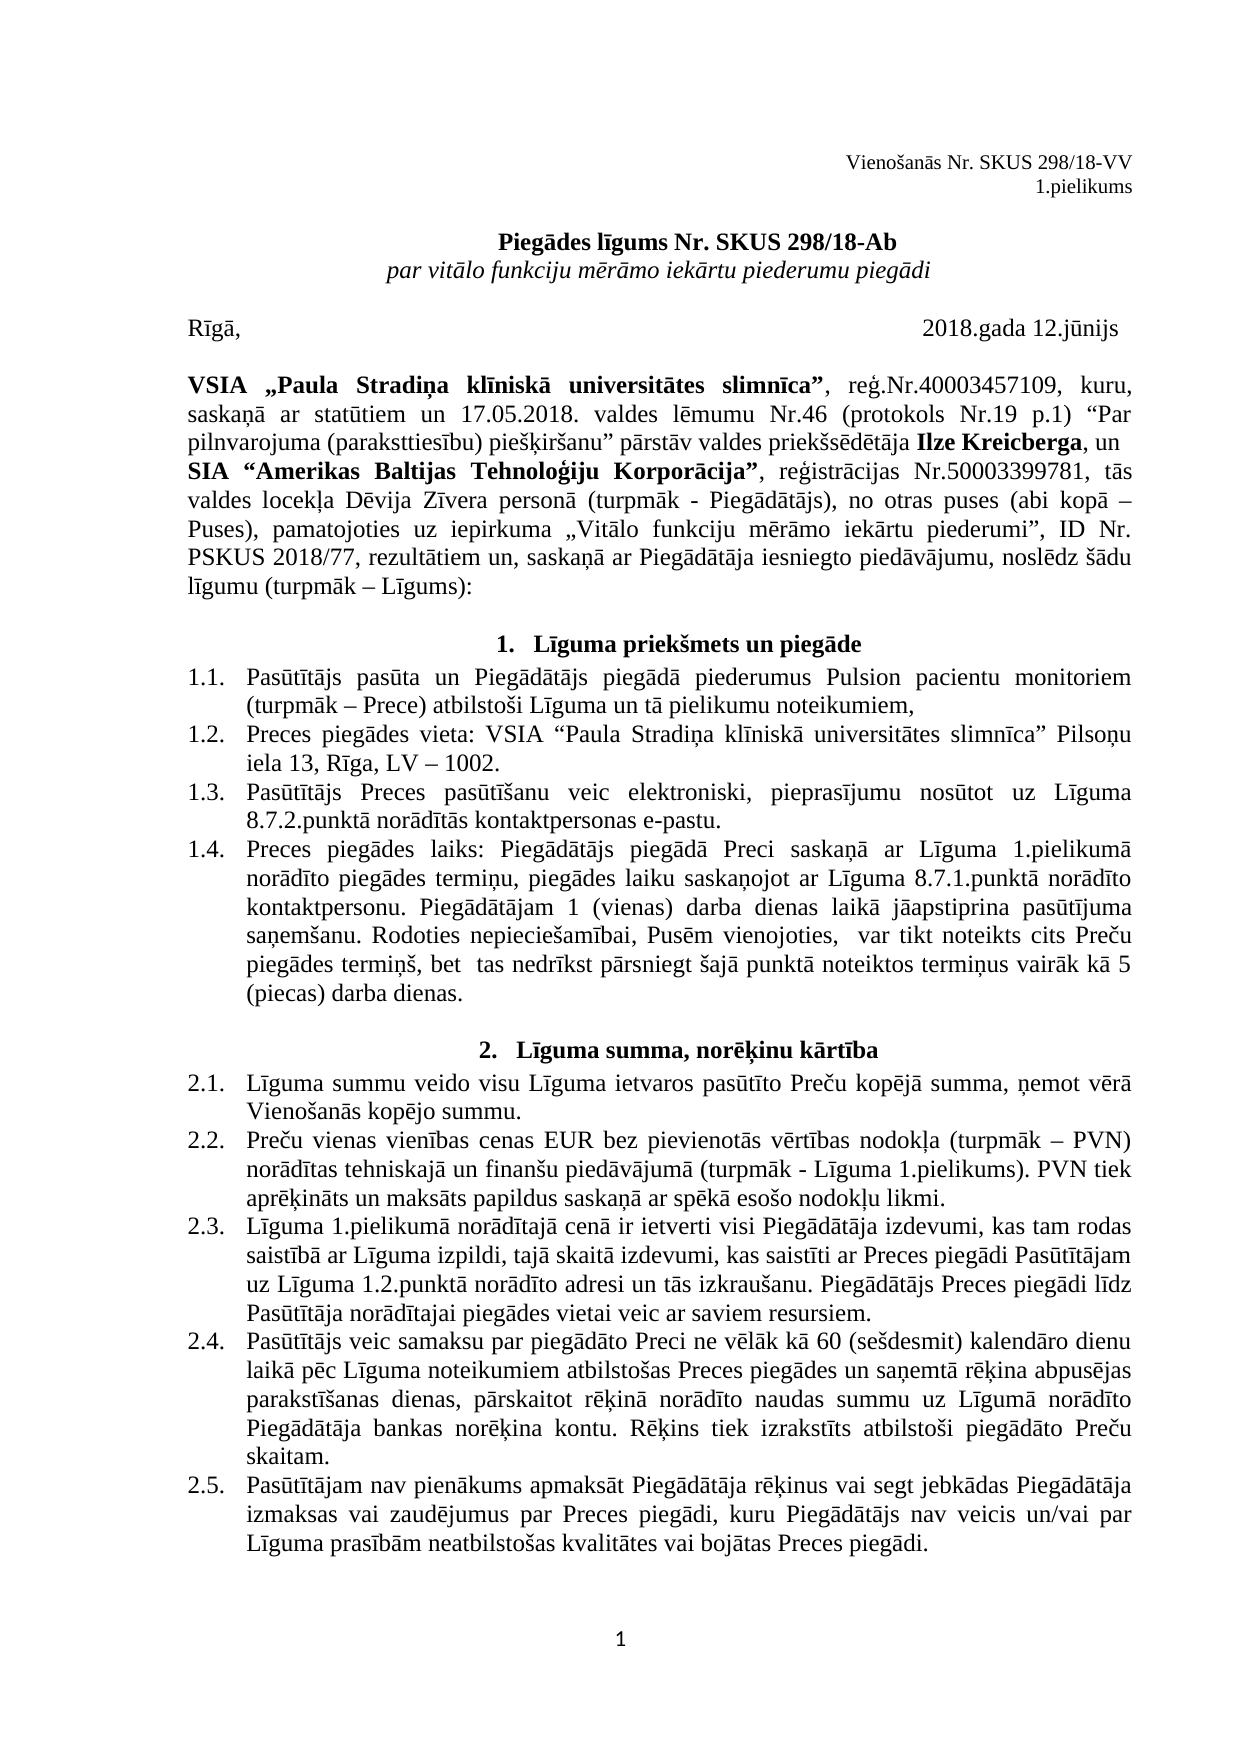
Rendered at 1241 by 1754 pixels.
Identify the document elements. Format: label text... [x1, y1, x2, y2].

text Rīgā, 2018.gada 12.jūnijs [187, 313, 1132, 342]
list Pasūtītājs Preces pasūtīšanu veic elektroniski, pieprasījumu nosūtot uz Līguma 8.7.2.punktā norādītās kontaktpersonas e-pastu. [187, 777, 1132, 834]
list Preces piegādes laiks: Piegādātājs piegādā Preci saskaņā ar Līguma 1.pielikumā norādīto piegādes termiņu, piegādes laiku saskaņojot ar Līguma 8.7.1.punktā norādīto kontaktpersonu. Piegādātājam 1 (vienas) darba dienas laikā jāapstiprina pasūtījuma saņemšanu. Rodoties nepieciešamībai, Pusēm vienojoties, var tikt noteikts cits Preču piegādes termiņš, bet tas nedrīkst pārsniegt šajā punktā noteiktos termiņus vairāk kā 5 (piecas) darba dienas. [187, 834, 1132, 1007]
list Pasūtītājs veic samaksu par piegādāto Preci ne vēlāk kā 60 (sešdesmit) kalendāro dienu laikā pēc Līguma noteikumiem atbilstošas Preces piegādes un saņemtā rēķina abpusējas parakstīšanas dienas, pārskaitot rēķinā norādīto naudas summu uz Līgumā norādīto Piegādātāja bankas norēķina kontu. Rēķins tiek izrakstīts atbilstoši piegādāto Preču skaitam. [187, 1326, 1132, 1470]
list Pasūtītājs pasūta un Piegādātājs piegādā piederumus Pulsion pacientu monitoriem (turpmāk – Prece) atbilstoši Līguma un tā pielikumu noteikumiem, [187, 662, 1132, 719]
list Līguma 1.pielikumā norādītajā cenā ir ietverti visi Piegādātāja izdevumi, kas tam rodas saistībā ar Līguma izpildi, tajā skaitā izdevumi, kas saistīti ar Preces piegādi Pasūtītājam uz Līguma 1.2.punktā norādīto adresi un tās izkraušanu. Piegādātājs Preces piegādi līdz Pasūtītāja norādītajai piegādes vietai veic ar saviem resursiem. [187, 1211, 1132, 1326]
list Pasūtītājam nav pienākums apmaksāt Piegādātāja rēķinus vai segt jebkādas Piegādātāja izmaksas vai zaudējumus par Preces piegādi, kuru Piegādātājs nav veicis un/vai par Līguma prasībām neatbilstošas kvalitātes vai bojātas Preces piegādi. [187, 1470, 1132, 1556]
text VSIA „Paula Stradiņa klīniskā universitātes slimnīca”, reģ.Nr.40003457109, kuru, saskaņā ar statūtiem un 17.05.2018. valdes lēmumu Nr.46 (protokols Nr.19 p.1) “Par pilnvarojuma (paraksttiesību) piešķiršanu” pārstāv valdes priekšsēdētāja Ilze Kreicberga, un [187, 370, 1132, 456]
list Preces piegādes vieta: VSIA “Paula Stradiņa klīniskā universitātes slimnīca” Pilsoņu iela 13, Rīga, LV – 1002. [187, 719, 1132, 777]
text par vitālo funkciju mērāmo iekārtu piederumu piegādi [187, 256, 1132, 284]
text SIA “Amerikas Baltijas Tehnoloģiju Korporācija”, reģistrācijas Nr.50003399781, tās valdes locekļa Dēvija Zīvera personā (turpmāk - Piegādātājs), no otras puses (abi kopā – Puses), pamatojoties uz iepirkuma „Vitālo funkciju mērāmo iekārtu piederumi”, ID Nr. PSKUS 2018/77, rezultātiem un, saskaņā ar Piegādātāja iesniegto piedāvājumu, noslēdz šādu līgumu (turpmāk – Līgums): [187, 456, 1132, 600]
text Vienošanās Nr. SKUS 298/18-VV [262, 150, 1132, 174]
list Līguma summa, norēķinu kārtība [225, 1035, 1132, 1063]
text 1.pielikums [262, 174, 1132, 198]
text Piegādes līgums Nr. SKUS 298/18-Ab [262, 227, 1132, 256]
list Līguma summu veido visu Līguma ietvaros pasūtīto Preču kopējā summa, ņemot vērā Vienošanās kopējo summu. [187, 1068, 1132, 1125]
list Līguma priekšmets un piegāde [225, 629, 1132, 657]
list Preču vienas vienības cenas EUR bez pievienotās vērtības nodokļa (turpmāk – PVN) norādītas tehniskajā un finanšu piedāvājumā (turpmāk - Līguma 1.pielikums). PVN tiek aprēķināts un maksāts papildus saskaņā ar spēkā esošo nodokļu likmi. [187, 1125, 1132, 1211]
